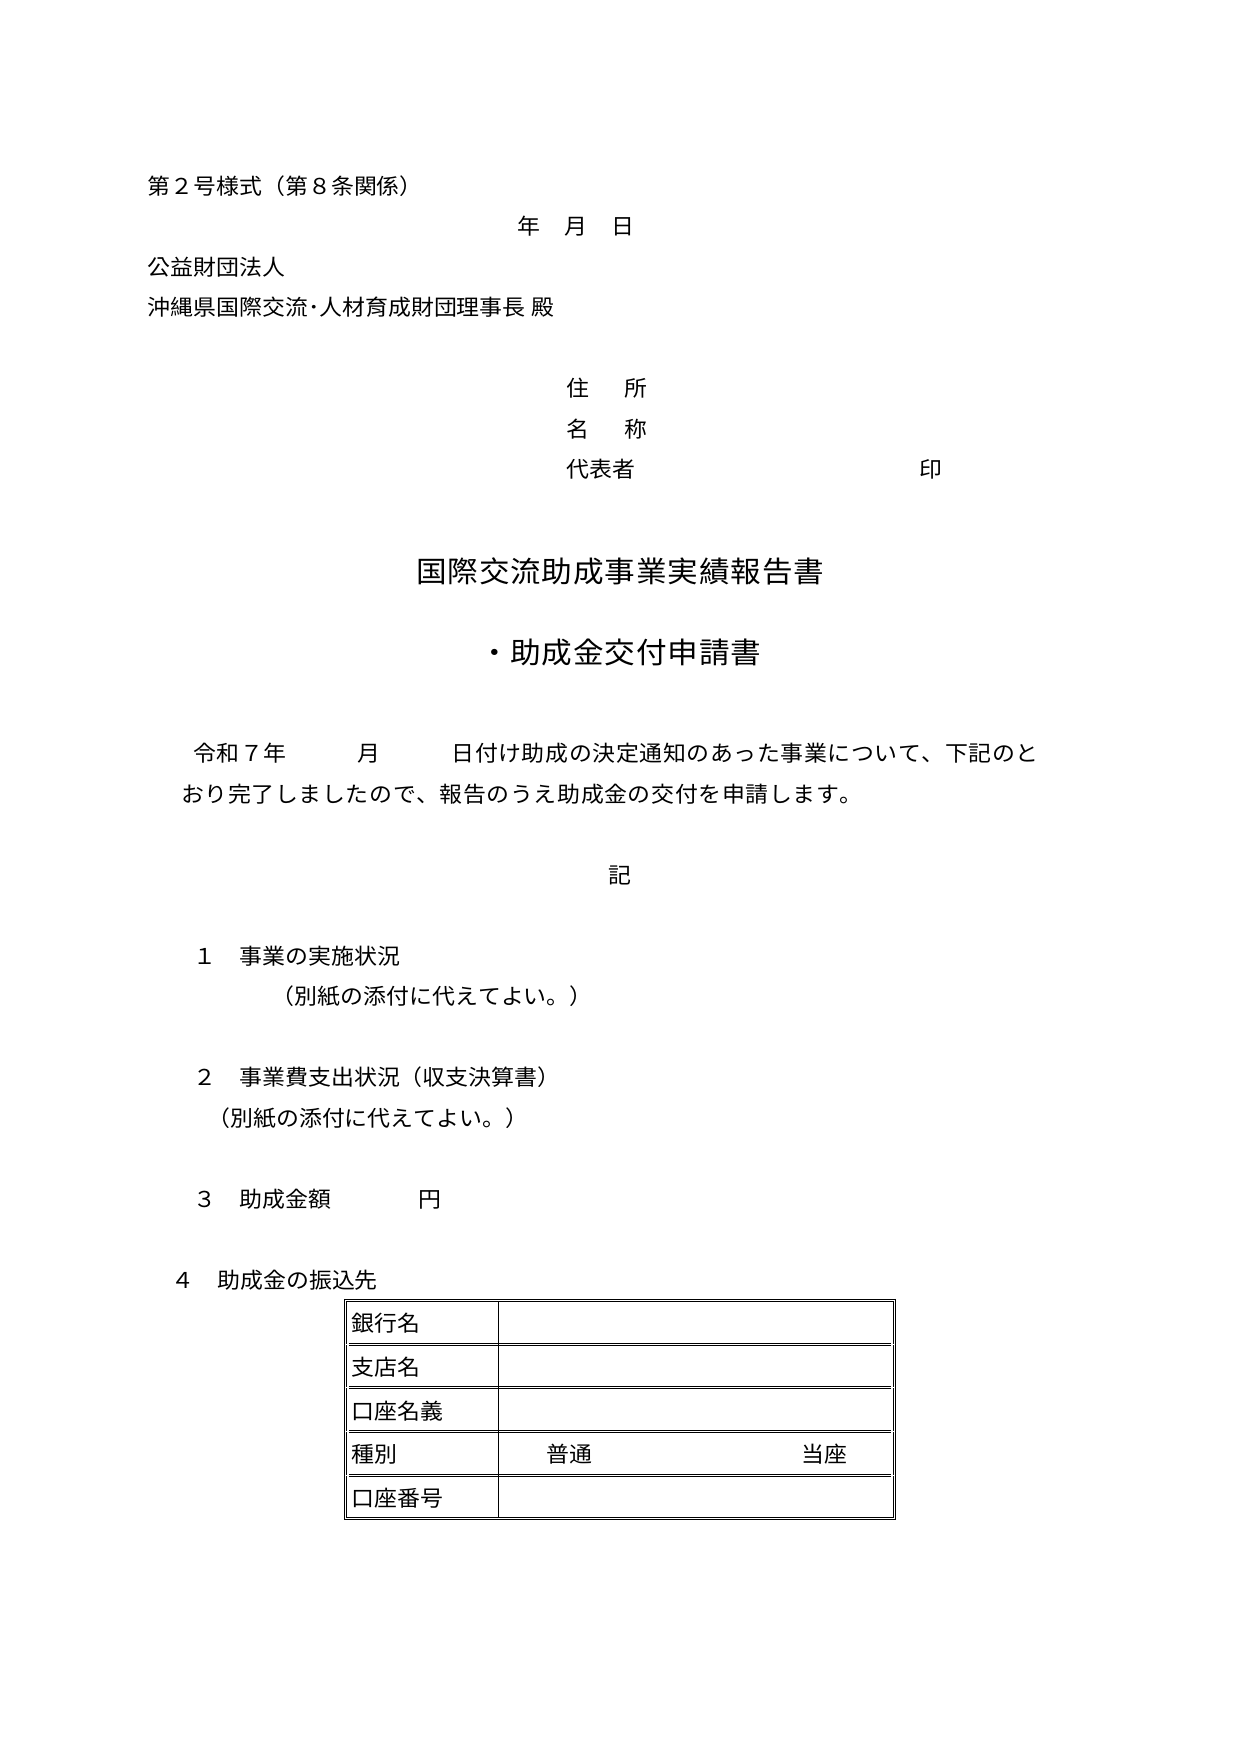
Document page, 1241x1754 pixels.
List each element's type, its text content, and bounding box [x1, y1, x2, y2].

text 代表者 印 [148, 448, 1093, 488]
table_cell 支店名 [347, 1343, 498, 1386]
table_cell 普通 当座 [499, 1430, 894, 1473]
table_header [499, 1302, 893, 1343]
text 住 所 [148, 367, 1093, 407]
text 公益財団法人 [148, 245, 1093, 286]
text 沖縄県国際交流･人材育成財団理事長 殿 [148, 286, 1093, 326]
text ４ 助成金の振込先 [148, 1258, 1093, 1299]
table_cell [499, 1474, 893, 1517]
text （別紙の添付に代えてよい。） [148, 1096, 1093, 1137]
text 記 [148, 853, 1093, 894]
table_header 銀行名 [347, 1302, 498, 1343]
table_cell 種別 [346, 1430, 498, 1473]
text 年 月 日 [148, 205, 1093, 245]
table_cell [499, 1386, 894, 1430]
table_cell 口座名義 [346, 1386, 498, 1430]
table_cell [499, 1343, 893, 1386]
text （別紙の添付に代えてよい。） [148, 975, 1093, 1015]
text ２ 事業費支出状況（収支決算書） [148, 1056, 1093, 1096]
text １ 事業の実施状況 [148, 934, 1093, 975]
table_cell 口座番号 [347, 1474, 498, 1517]
text ３ 助成金額 円 [148, 1177, 1093, 1218]
text 国際交流助成事業実績報告書 [148, 529, 1093, 610]
text 名 称 [148, 407, 1093, 448]
text ・助成金交付申請書 [148, 610, 1093, 691]
text 令和７年 月 日付け助成の決定通知のあった事業について、下記のとおり完了しましたので、報告のうえ助成金の交付を申請します。 [181, 732, 1059, 813]
text 第２号様式（第８条関係） [148, 164, 1093, 205]
